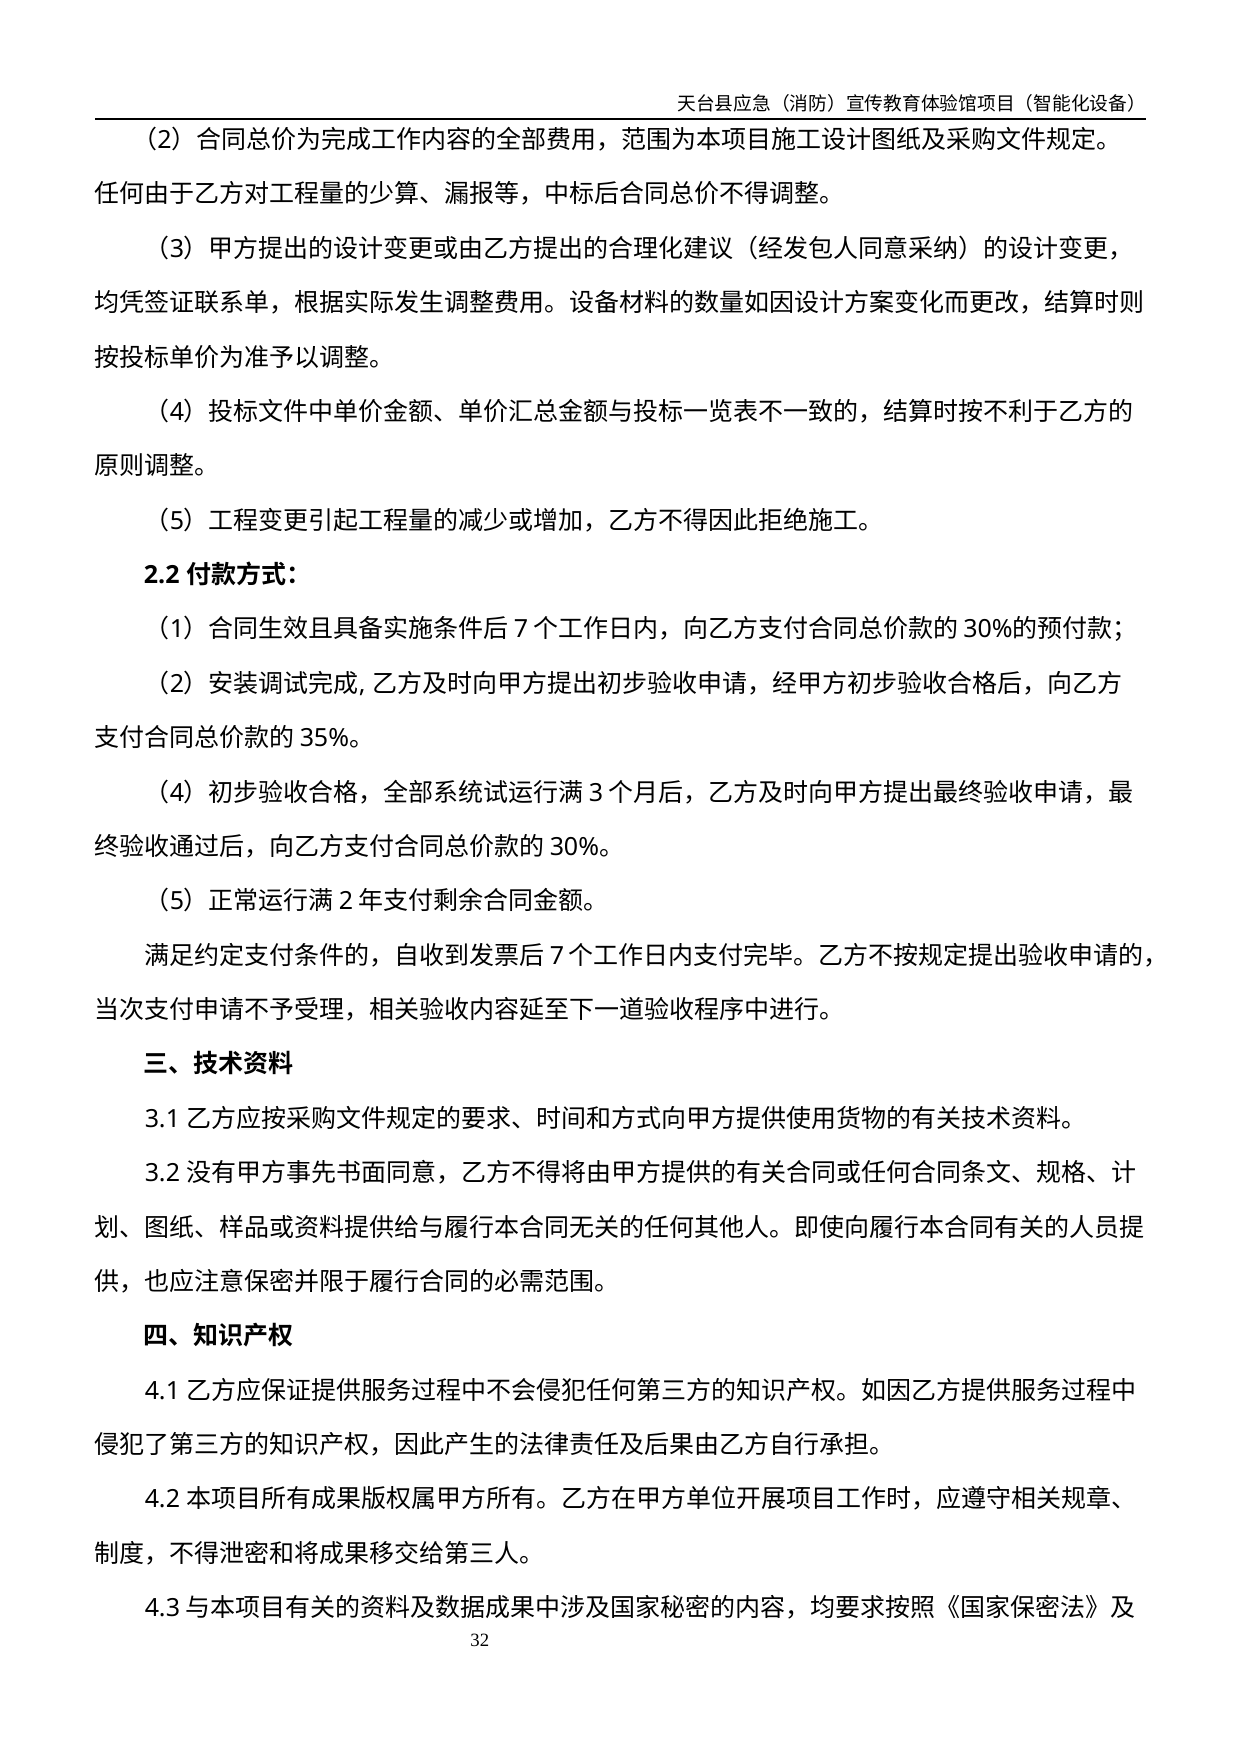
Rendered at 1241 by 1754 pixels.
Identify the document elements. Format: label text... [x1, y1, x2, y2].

text 4.2 本项目所有成果版权属甲方所有。乙方在甲方单位开展项目工作时，应遵守相关规章、制度，不得泄密和将成果移交给第三人。 [94, 1479, 1146, 1569]
text 三、技术资料 [144, 1044, 1146, 1080]
text 2.2 付款方式： [144, 554, 1146, 591]
text （5）工程变更引起工程量的减少或增加，乙方不得因此拒绝施工。 [94, 500, 1146, 536]
text （2）安装调试完成, 乙方及时向甲方提出初步验收申请，经甲方初步验收合格后，向乙方支付合同总价款的35%。 [94, 663, 1146, 754]
text （2）合同总价为完成工作内容的全部费用，范围为本项目施工设计图纸及采购文件规定。任何由于乙方对工程量的少算、漏报等，中标后合同总价不得调整。 [94, 119, 1146, 210]
text 四、知识产权 [144, 1316, 1146, 1352]
text （4）初步验收合格，全部系统试运行满3个月后，乙方及时向甲方提出最终验收申请，最终验收通过后，向乙方支付合同总价款的30%。 [94, 772, 1146, 863]
text 3.1 乙方应按采购文件规定的要求、时间和方式向甲方提供使用货物的有关技术资料。 [94, 1098, 1146, 1134]
text 满足约定支付条件的，自收到发票后7个工作日内支付完毕。乙方不按规定提出验收申请的，当次支付申请不予受理，相关验收内容延至下一道验收程序中进行。 [94, 935, 1146, 1026]
text 3.2 没有甲方事先书面同意，乙方不得将由甲方提供的有关合同或任何合同条文、规格、计划、图纸、样品或资料提供给与履行本合同无关的任何其他人。即使向履行本合同有关的人员提供，也应注意保密并限于履行合同的必需范围。 [94, 1153, 1146, 1298]
text （4）投标文件中单价金额、单价汇总金额与投标一览表不一致的，结算时按不利于乙方的原则调整。 [94, 391, 1146, 482]
text （1）合同生效且具备实施条件后7个工作日内，向乙方支付合同总价款的30%的预付款； [94, 609, 1146, 645]
text 4.1 乙方应保证提供服务过程中不会侵犯任何第三方的知识产权。如因乙方提供服务过程中侵犯了第三方的知识产权，因此产生的法律责任及后果由乙方自行承担。 [94, 1370, 1146, 1461]
text （5）正常运行满2年支付剩余合同金额。 [94, 881, 1146, 917]
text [94, 1588, 1146, 1624]
text （3）甲方提出的设计变更或由乙方提出的合理化建议（经发包人同意采纳）的设计变更，均凭签证联系单，根据实际发生调整费用。设备材料的数量如因设计方案变化而更改，结算时则按投标单价为准予以调整。 [94, 228, 1146, 373]
